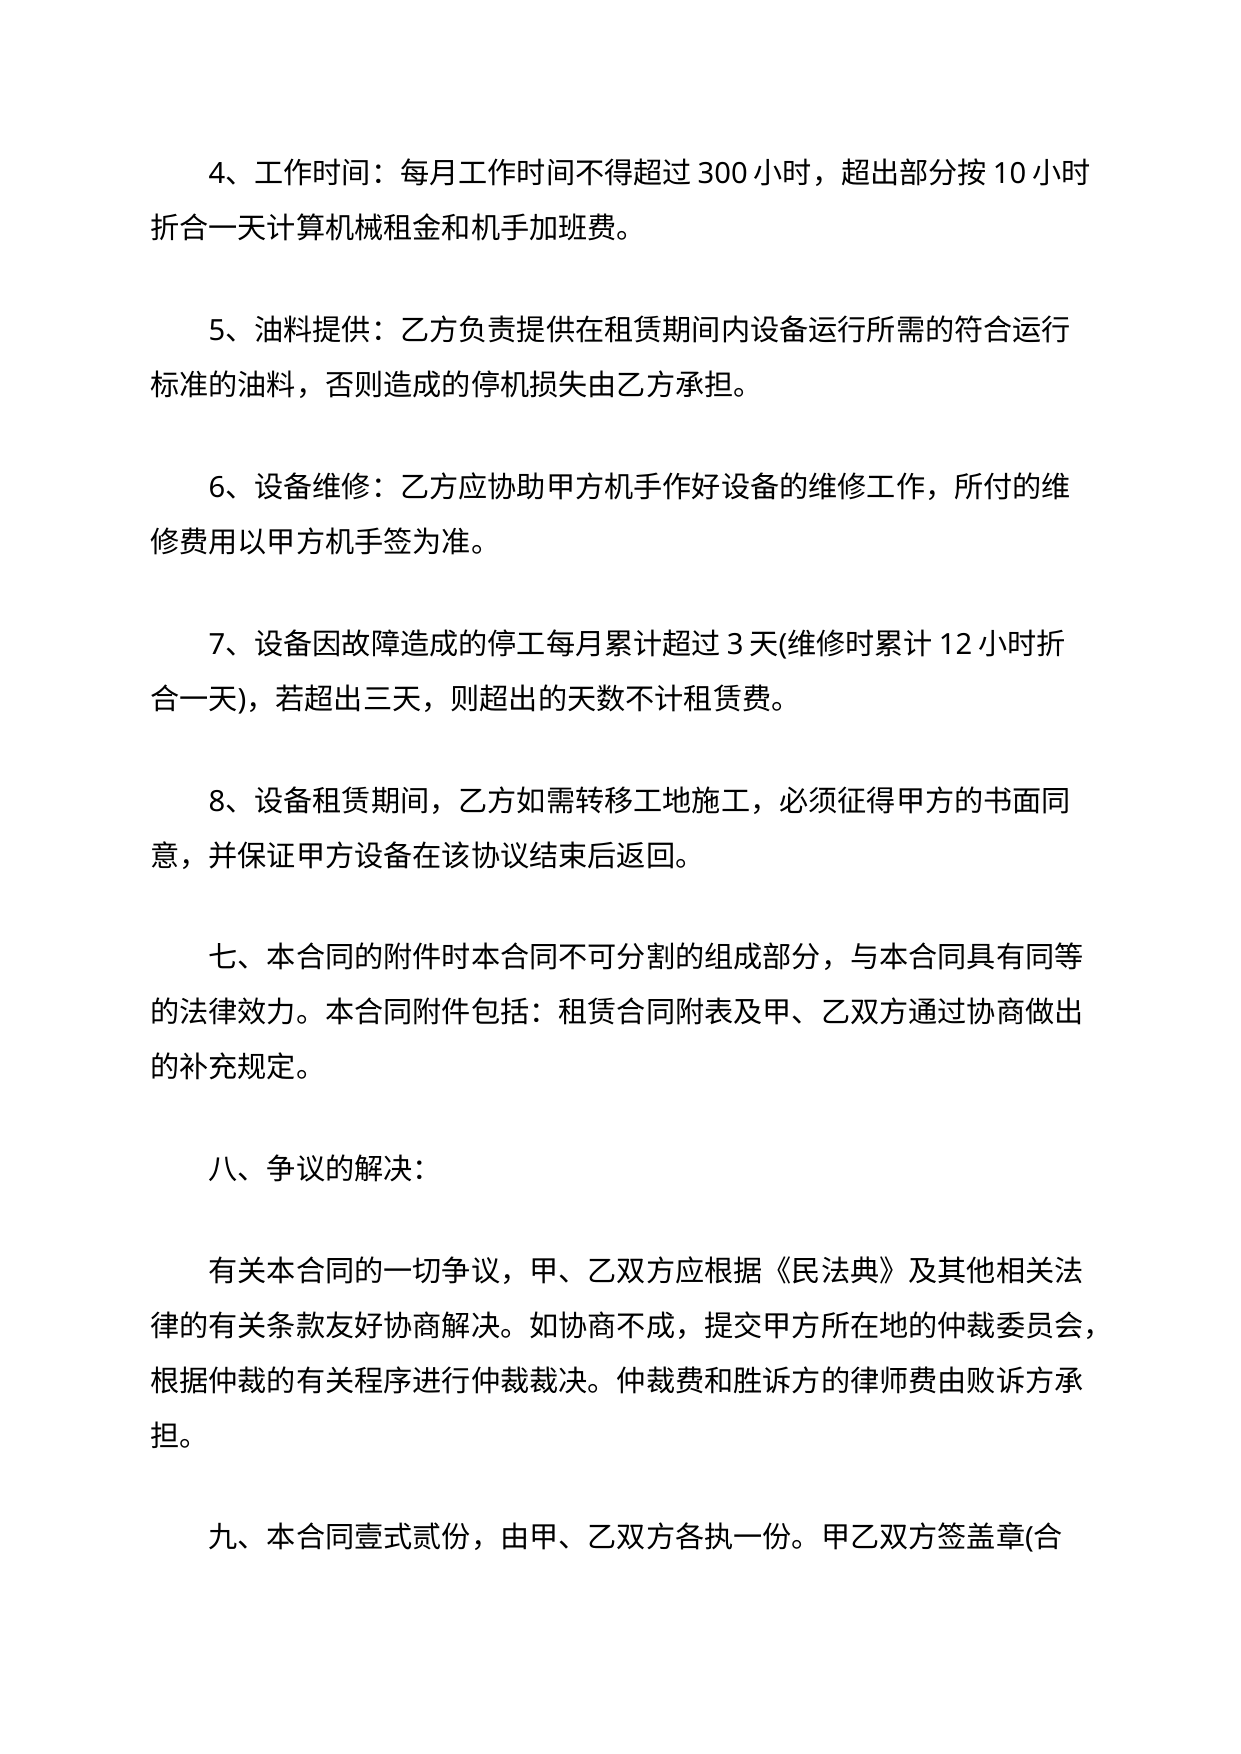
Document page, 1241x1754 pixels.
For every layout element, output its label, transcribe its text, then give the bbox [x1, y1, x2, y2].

text 7、设备因故障造成的停工每月累计超过3天(维修时累计12小时折合一天)，若超出三天，则超出的天数不计租赁费。 [150, 620, 1090, 718]
text 4、工作时间：每月工作时间不得超过300小时，超出部分按10小时折合一天计算机械租金和机手加班费。 [150, 150, 1090, 247]
text 8、设备租赁期间，乙方如需转移工地施工，必须征得甲方的书面同意，并保证甲方设备在该协议结束后返回。 [150, 777, 1090, 874]
text 八、争议的解决： [150, 1146, 1090, 1188]
text 5、油料提供：乙方负责提供在租赁期间内设备运行所需的符合运行标准的油料，否则造成的停机损失由乙方承担。 [150, 307, 1090, 404]
text 有关本合同的一切争议，甲、乙双方应根据《民法典》及其他相关法律的有关条款友好协商解决。如协商不成，提交甲方所在地的仲裁委员会，根据仲裁的有关程序进行仲裁裁决。仲裁费和胜诉方的律师费由败诉方承担。 [150, 1247, 1090, 1454]
text 6、设备维修：乙方应协助甲方机手作好设备的维修工作，所付的维修费用以甲方机手签为准。 [150, 463, 1090, 561]
text 七、本合同的附件时本合同不可分割的组成部分，与本合同具有同等的法律效力。本合同附件包括：租赁合同附表及甲、乙双方通过协商做出的补充规定。 [150, 934, 1090, 1086]
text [150, 1514, 1090, 1556]
